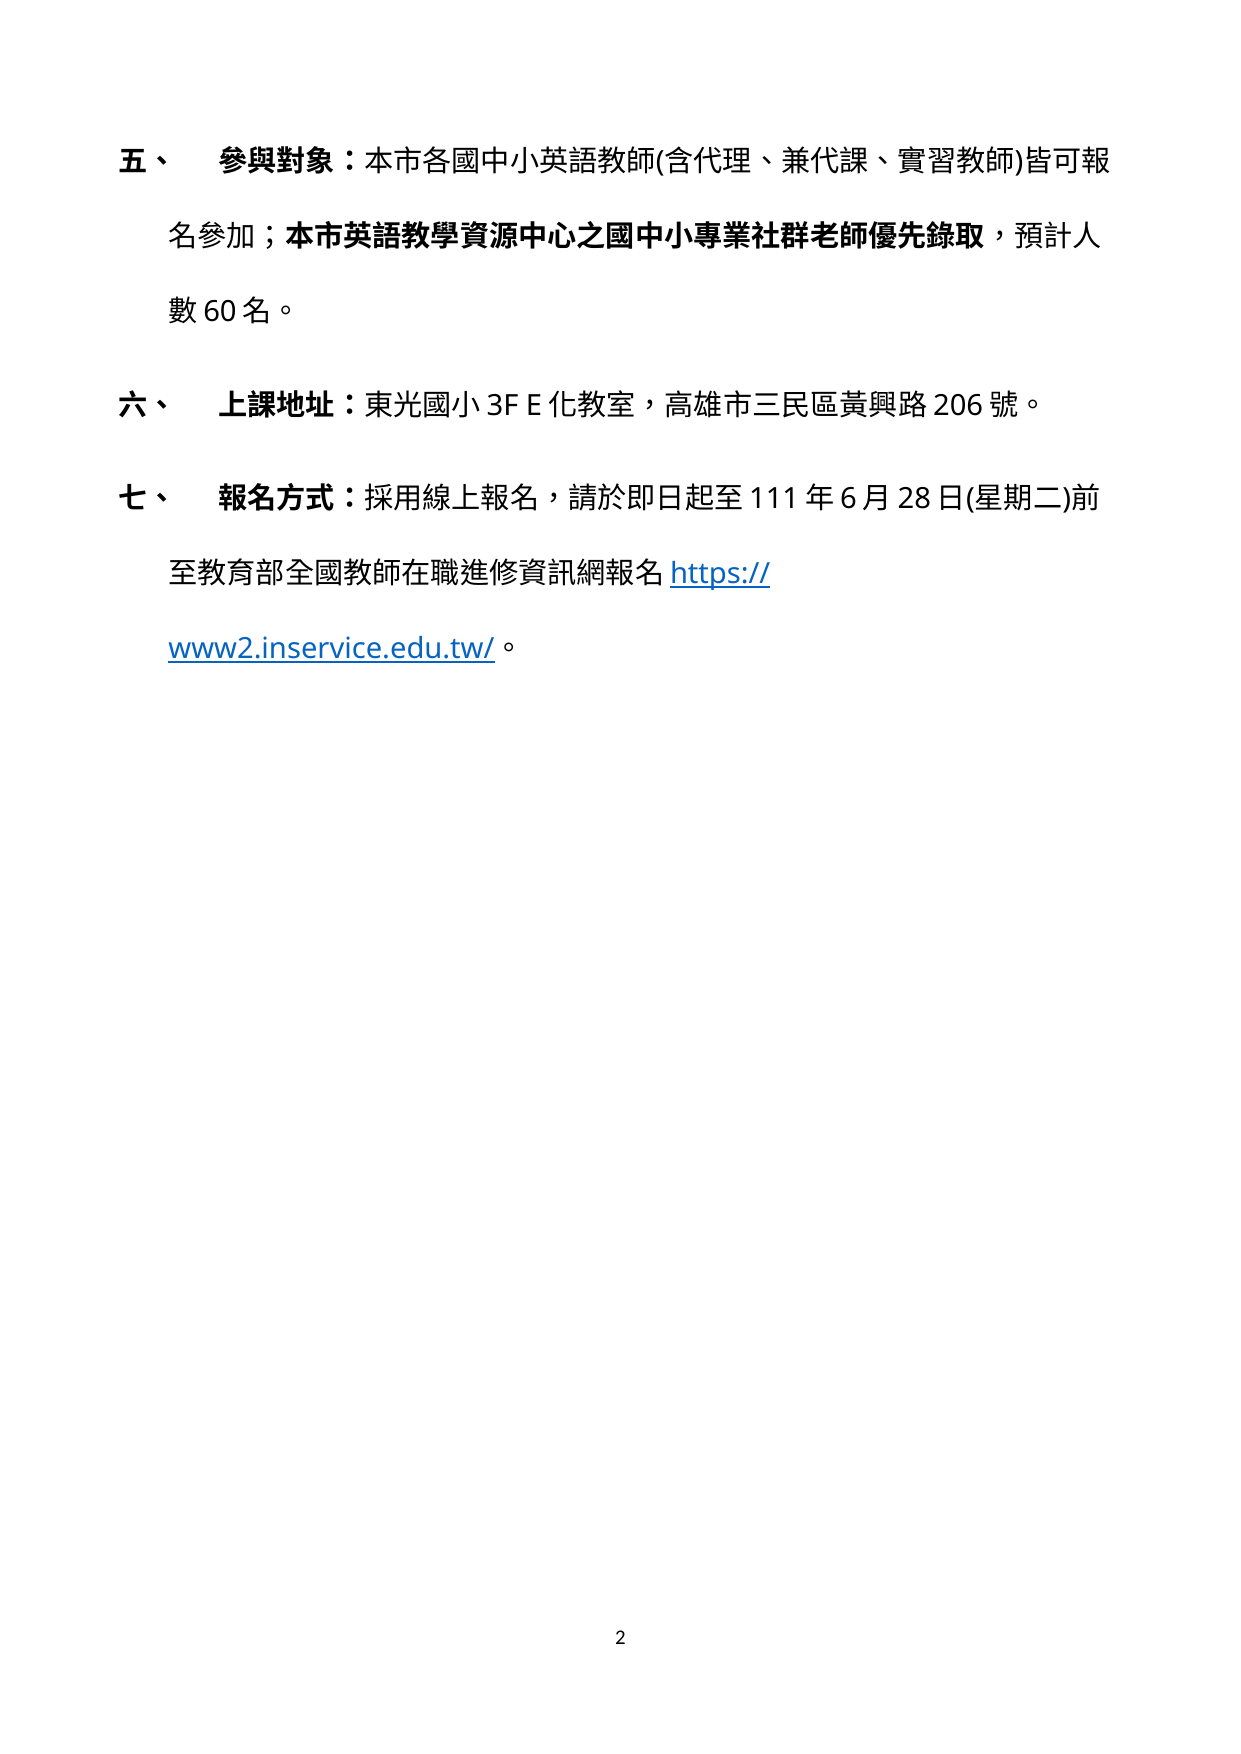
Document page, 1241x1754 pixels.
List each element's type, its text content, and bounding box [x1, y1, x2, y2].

list 上課地址：東光國小3F E化教室，高雄市三民區黃興路206號。 [118, 365, 1122, 440]
list 報名方式：採用線上報名，請於即日起至111年6月28日(星期二)前至教育部全國教師在職進修資訊網報名https://www2.inservice.edu.tw/。 [118, 458, 1122, 683]
list 參與對象：本市各國中小英語教師(含代理、兼代課、實習教師)皆可報名參加；本市英語教學資源中心之國中小專業社群老師優先錄取，預計人數60名。 [118, 121, 1122, 346]
